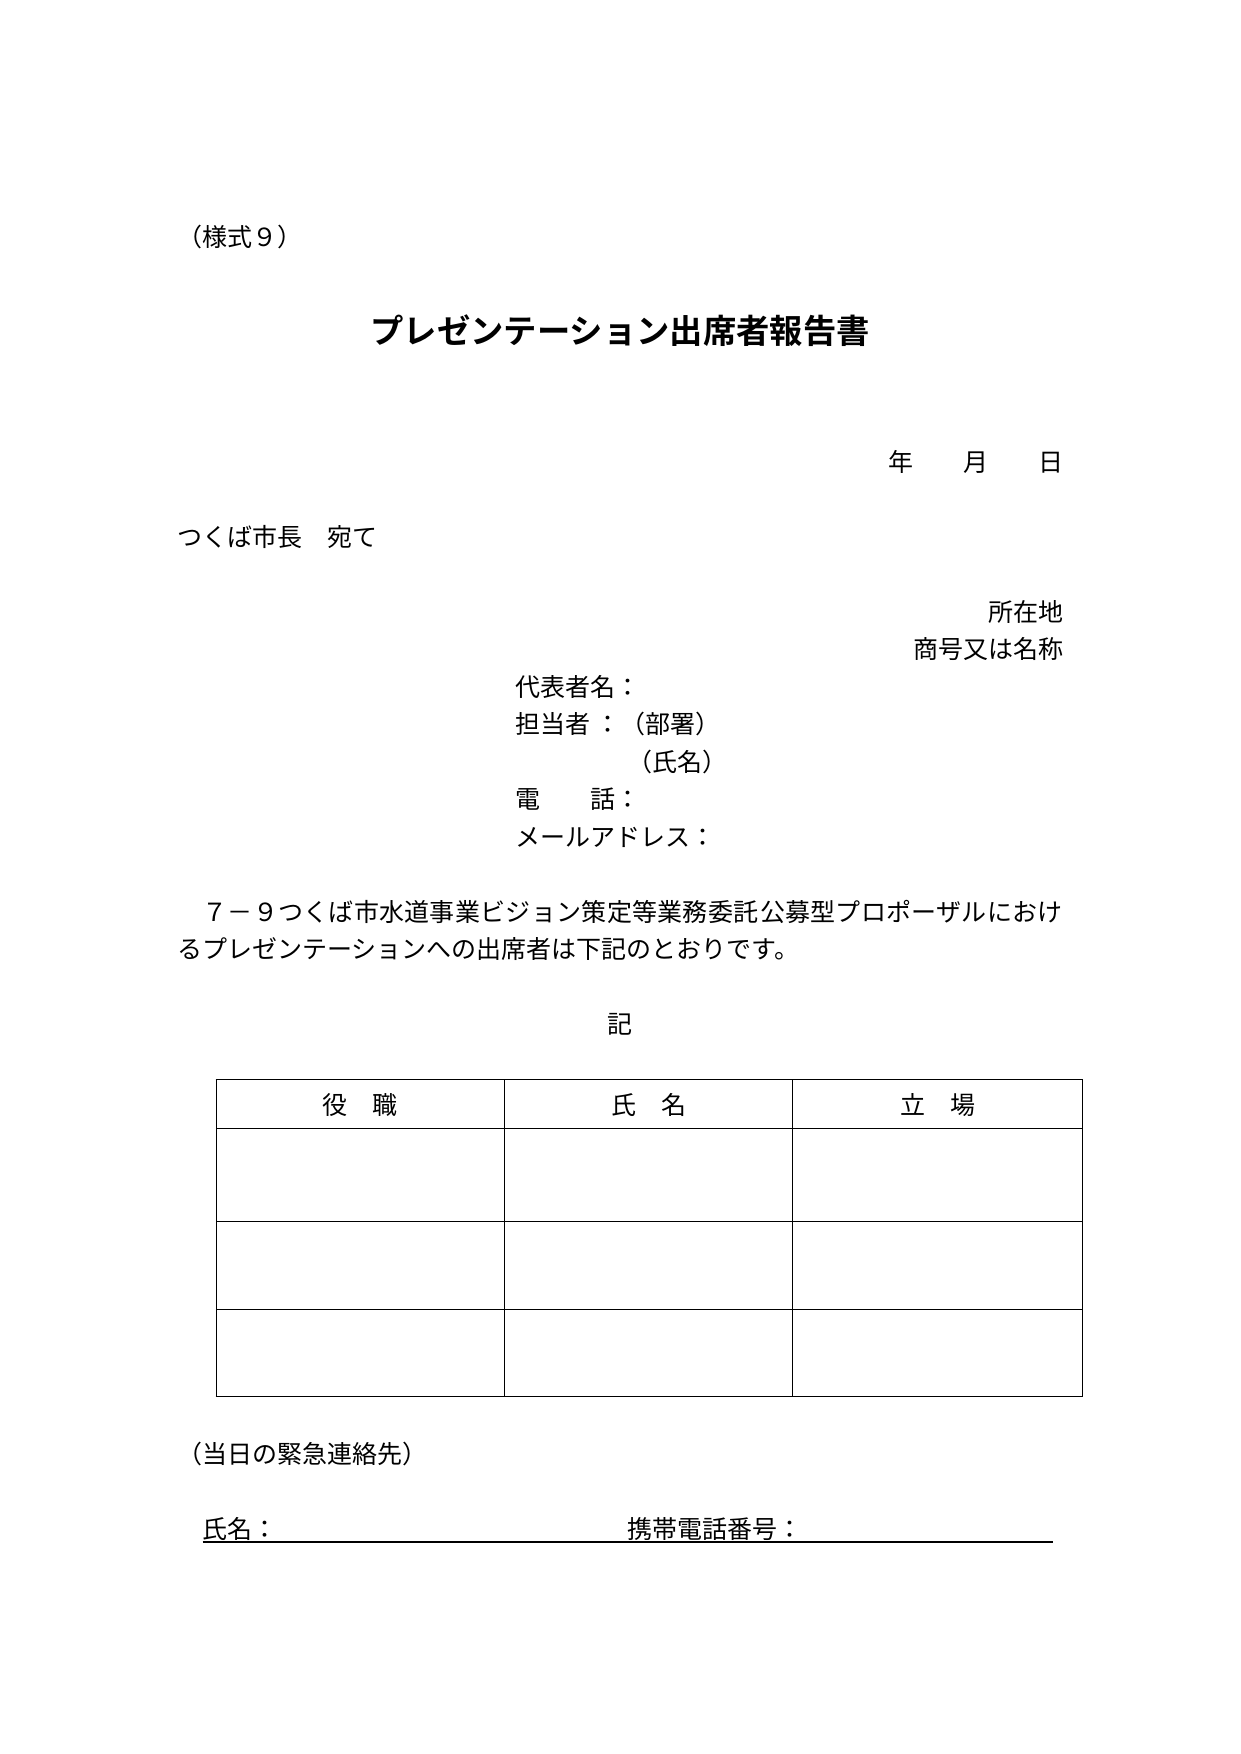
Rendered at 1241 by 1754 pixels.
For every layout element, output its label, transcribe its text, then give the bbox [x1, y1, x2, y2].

text プレゼンテーション出席者報告書 [177, 292, 1063, 367]
text 担当者 ：（部署） [177, 704, 961, 742]
text 商号又は名称 [177, 629, 1063, 667]
text （様式９） [177, 217, 1063, 254]
text 氏名： 携帯電話番号： [177, 1509, 1063, 1547]
table_cell [505, 1222, 792, 1308]
table_cell [793, 1129, 1082, 1221]
table_header 氏 名 [505, 1080, 792, 1127]
table_cell [505, 1129, 792, 1221]
table_header 立 場 [793, 1080, 1082, 1127]
text メールアドレス： [177, 817, 961, 854]
text 記 [177, 1004, 1063, 1042]
text 所在地 [177, 592, 1063, 629]
text ７－９つくば市水道事業ビジョン策定等業務委託公募型プロポーザルにおけるプレゼンテーションへの出席者は下記のとおりです。 [177, 892, 1063, 967]
table_cell [217, 1222, 504, 1308]
table_cell [505, 1310, 792, 1396]
text 代表者名： [177, 667, 961, 704]
text （氏名） [177, 742, 961, 779]
table_cell [793, 1310, 1082, 1396]
table_cell [217, 1129, 504, 1221]
table_header 役 職 [217, 1080, 504, 1127]
text 年 月 日 [177, 442, 1063, 479]
text （当日の緊急連絡先） [177, 1434, 1063, 1472]
table_cell [217, 1310, 504, 1396]
text つくば市長 宛て [177, 517, 1063, 554]
table_cell [793, 1222, 1082, 1308]
text 電 話： [177, 779, 961, 817]
